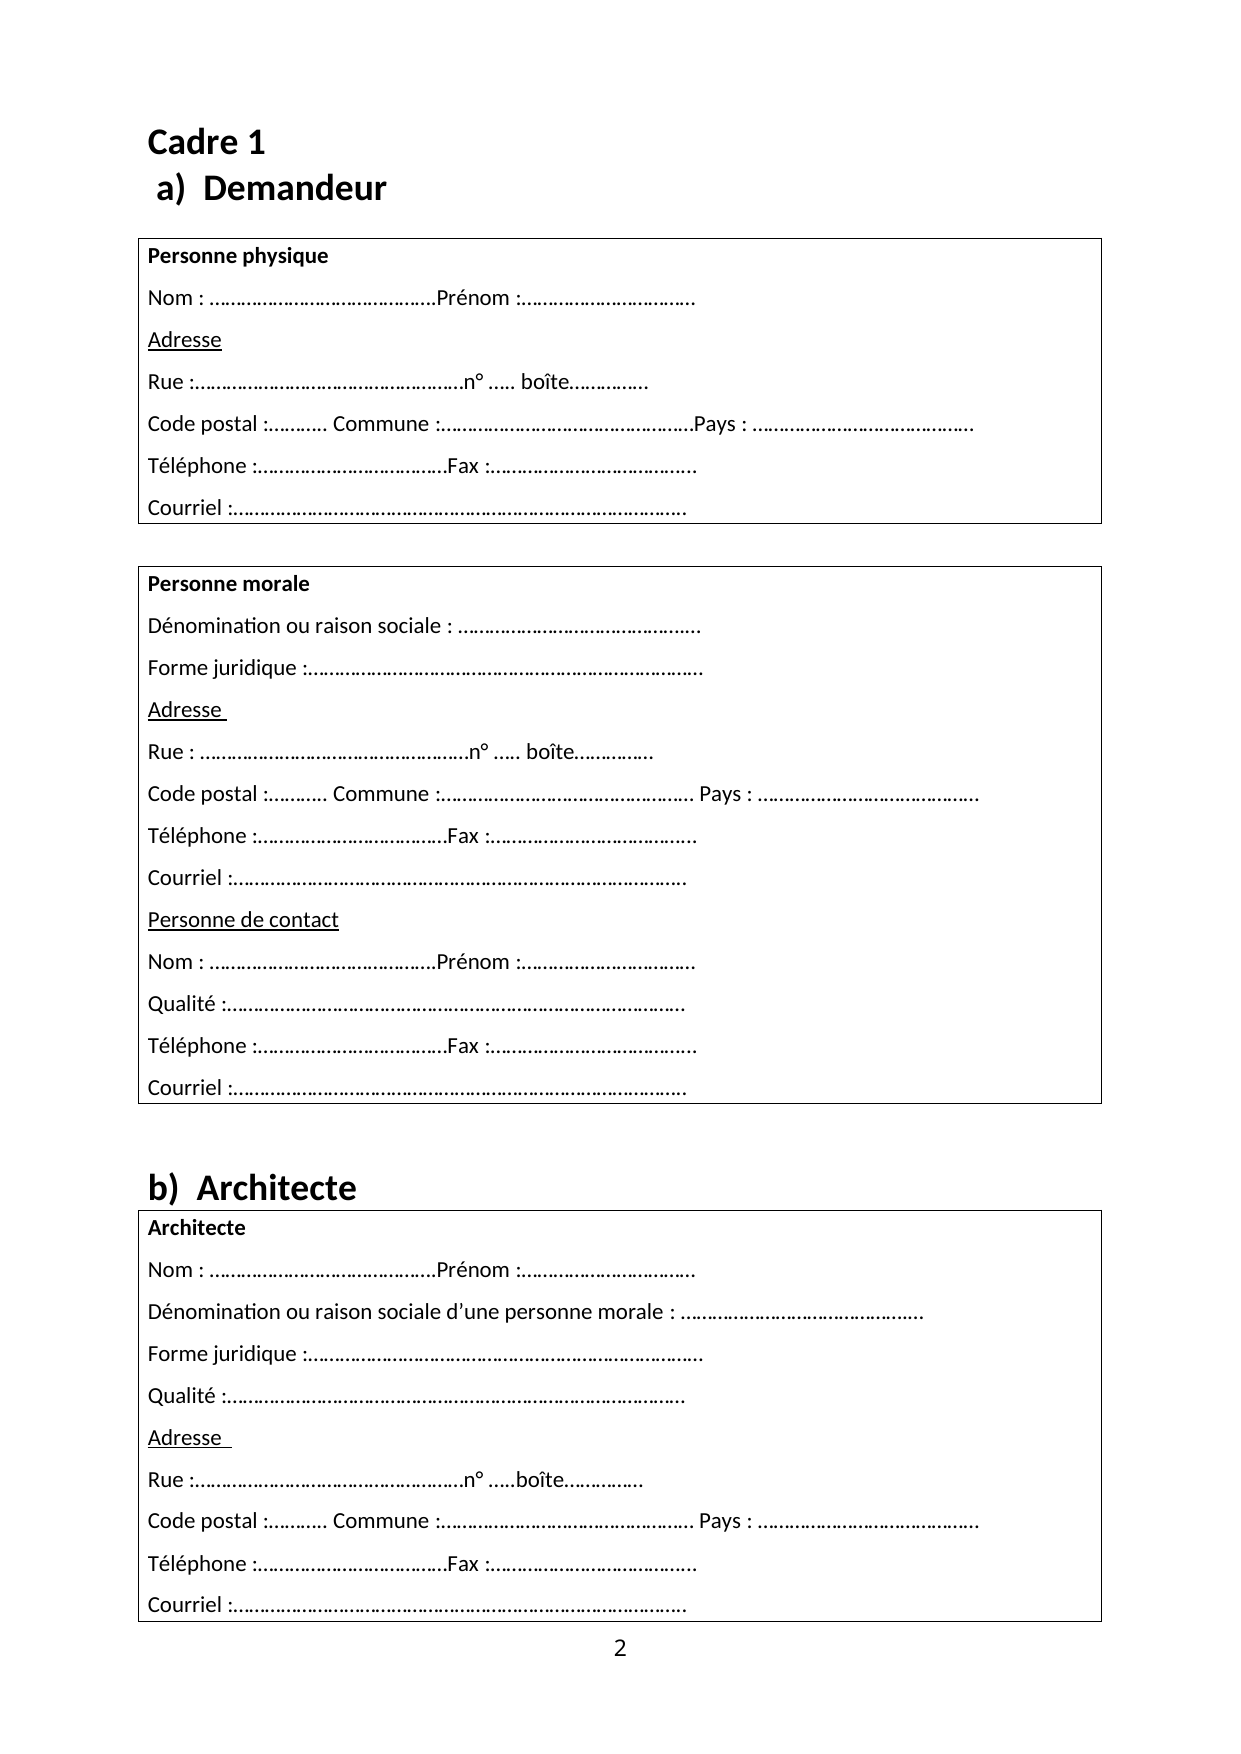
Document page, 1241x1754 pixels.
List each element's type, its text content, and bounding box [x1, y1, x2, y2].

text Téléphone :………………………………Fax :………………………………... [139, 1546, 1101, 1577]
text Nom : …………………………………….Prénom :…………………………… [139, 1252, 1101, 1283]
text Personne physique [139, 239, 1101, 269]
text Code postal :……….. Commune :………………………………………… Pays : …………………………………… [139, 776, 1101, 807]
text b) Architecte [148, 1164, 1093, 1210]
text Forme juridique :………………………………………………………………… [139, 650, 1101, 681]
text Personne morale [139, 567, 1101, 597]
text Courriel :………………………………………………………………………….. [139, 1587, 1101, 1621]
text Rue :……………………………………………n° ….. boîte…………… [139, 364, 1101, 395]
text Adresse [139, 1419, 1101, 1451]
text a) Demandeur [148, 164, 1093, 210]
text Téléphone :………………………………Fax :………………………………... [139, 448, 1101, 479]
text Nom : …………………………………….Prénom :…………………………… [139, 944, 1101, 975]
text Code postal :……….. Commune :…………………………………………Pays : …………………………………… [139, 406, 1101, 437]
text Dénomination ou raison sociale : …………………………………….… [139, 608, 1101, 639]
text Qualité :…………………………………………………………………………… [139, 986, 1101, 1017]
text Architecte [139, 1211, 1101, 1241]
text Adresse [139, 322, 1101, 353]
text Qualité :…………………………………………………………………………… [139, 1378, 1101, 1409]
text Rue :……………………………………………n° …..boîte…………… [139, 1462, 1101, 1493]
text Nom : …………………………………….Prénom :…………………………… [139, 280, 1101, 311]
text Code postal :……….. Commune :………………………………………… Pays : …………………………………… [139, 1503, 1101, 1535]
text Dénomination ou raison sociale d’une personne morale : …………………………………….… [139, 1294, 1101, 1325]
text Courriel :………………………………………………………………………….. [139, 1070, 1101, 1103]
text Courriel :………………………………………………………………………….. [139, 490, 1101, 523]
text Personne de contact [139, 902, 1101, 933]
text Cadre 1 [148, 118, 1093, 164]
text Téléphone :………………………………Fax :………………………………... [139, 1028, 1101, 1059]
text Adresse [139, 692, 1101, 723]
text Forme juridique :………………………………………………………………… [139, 1336, 1101, 1367]
text Courriel :………………………………………………………………………….. [139, 860, 1101, 891]
text Téléphone :………………………………Fax :………………………………... [139, 818, 1101, 849]
text Rue : ……………………………………………n° ….. boîte…………… [139, 734, 1101, 765]
